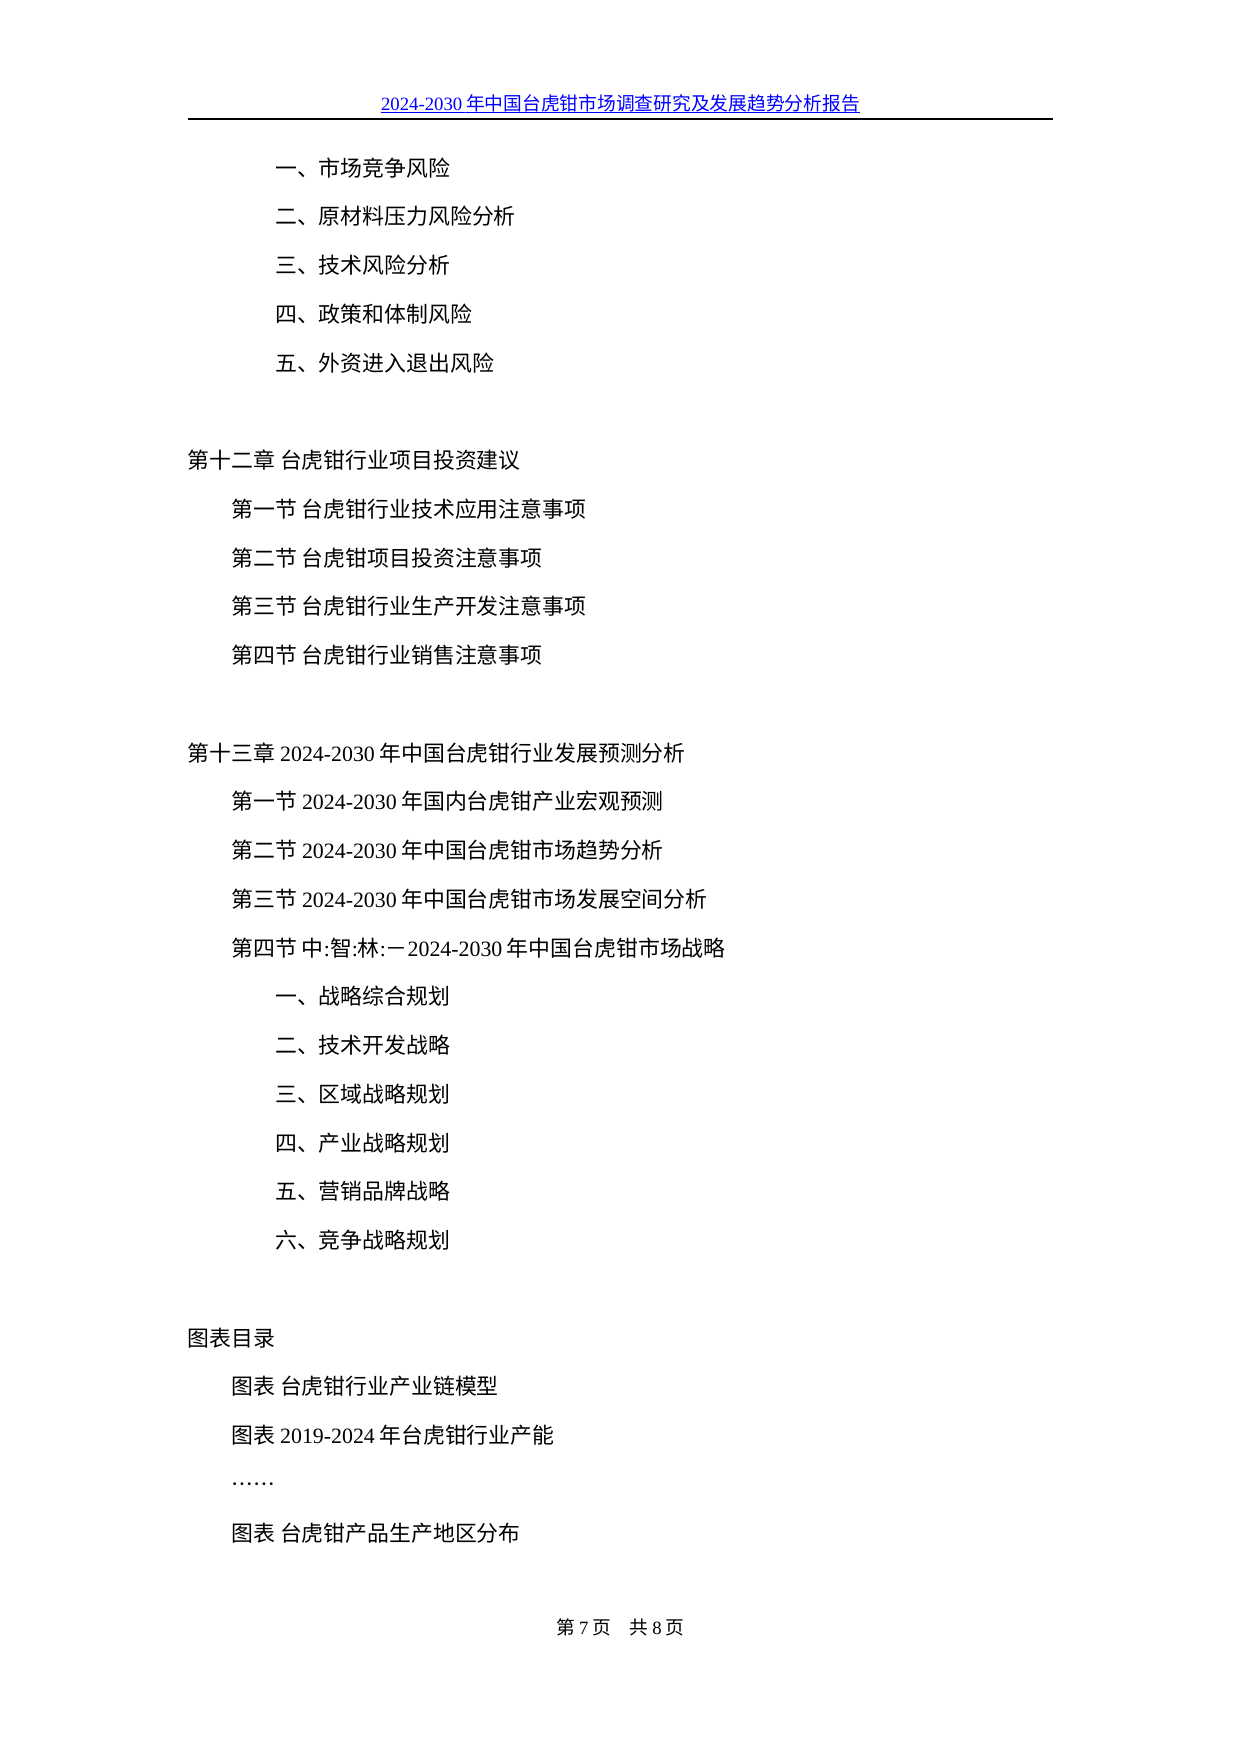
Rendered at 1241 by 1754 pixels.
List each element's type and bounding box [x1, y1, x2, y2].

text [187, 150, 1053, 1548]
